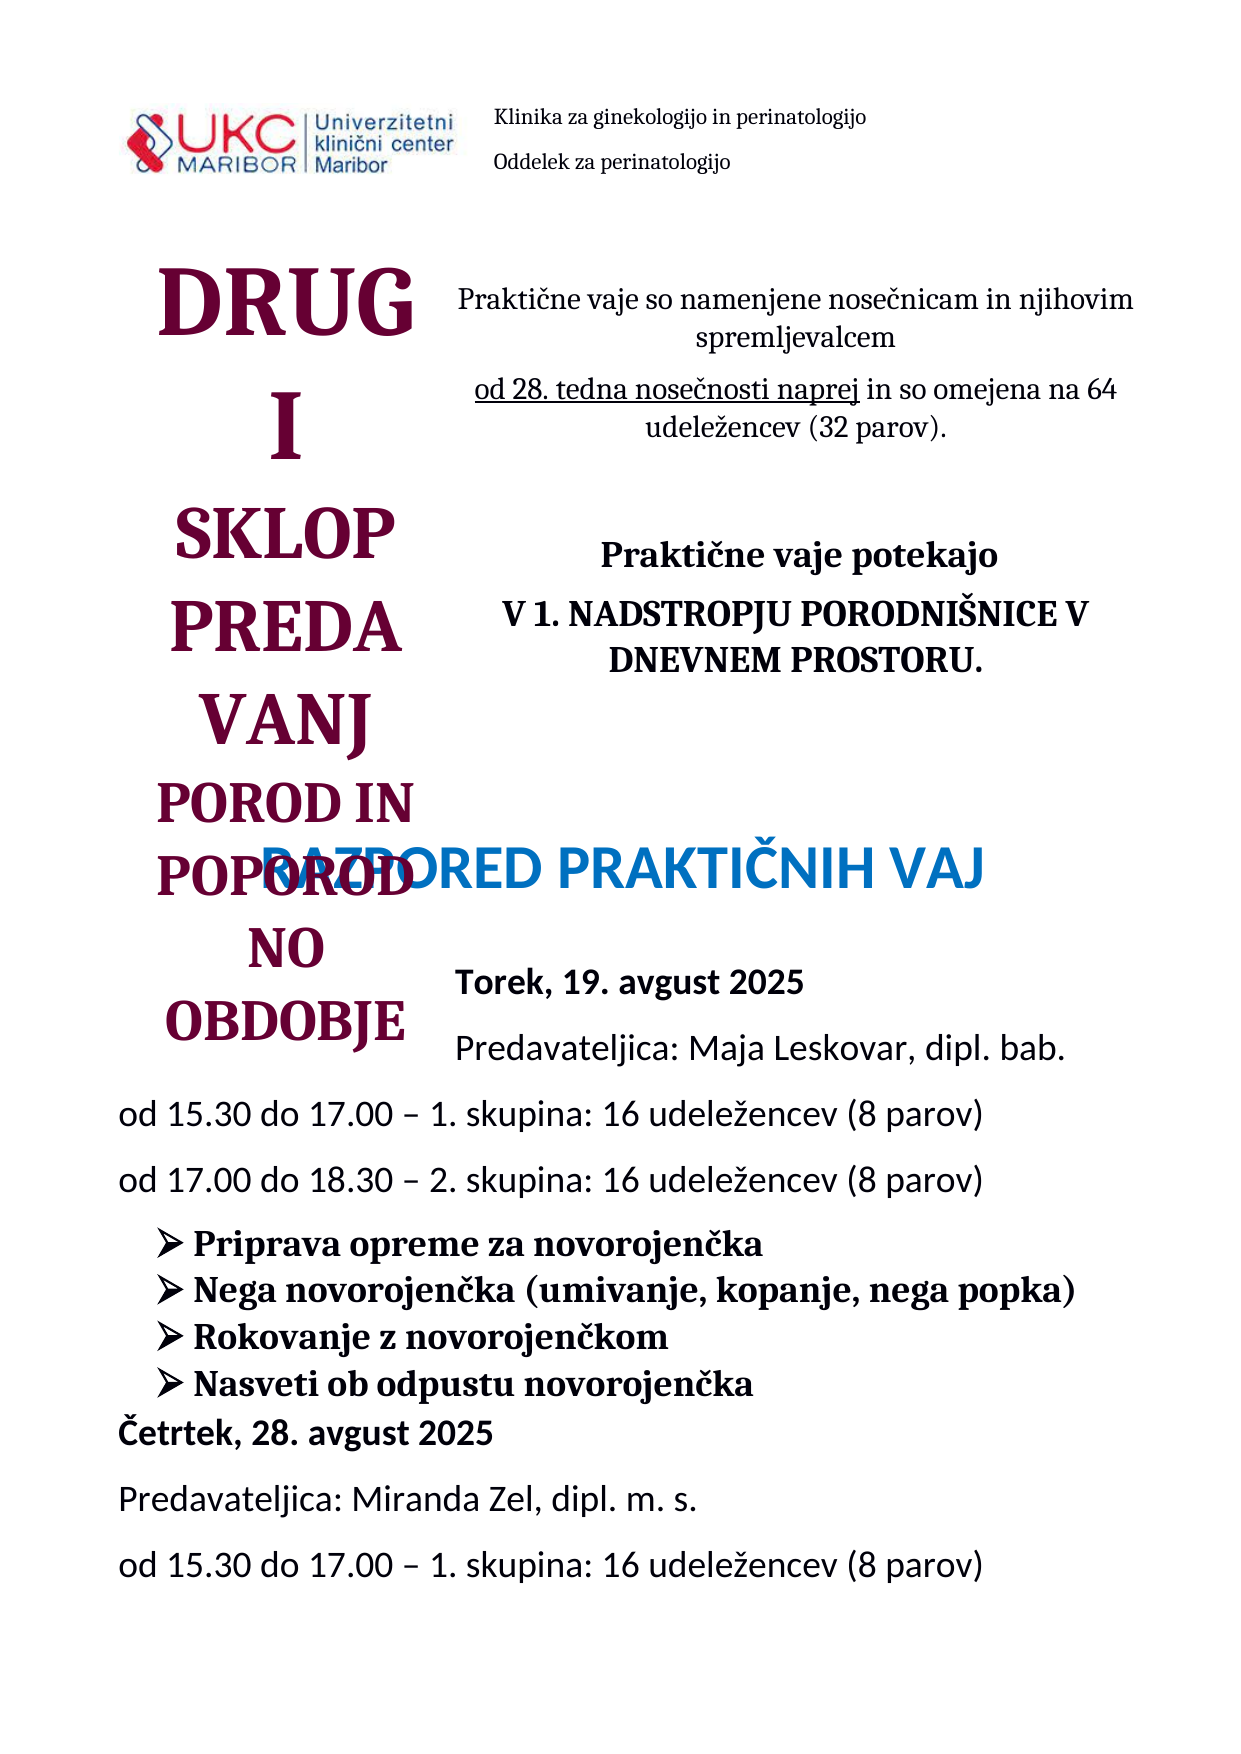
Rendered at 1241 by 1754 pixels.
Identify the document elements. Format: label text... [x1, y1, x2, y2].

text Četrtek, 28. avgust 2025 [118, 1409, 1181, 1454]
text V 1. NADSTROPJU PORODNIŠNICE V DNEVNEM PROSTORU. [118, 592, 1137, 682]
text Klinika za ginekologijo in perinatologijo [476, 103, 1137, 130]
text od 15.30 do 17.00 – 1. skupina: 16 udeležencev (8 parov) [118, 1090, 1181, 1136]
text od 15.30 do 17.00 – 1. skupina: 16 udeležencev (8 parov) [118, 1541, 1181, 1587]
text Predavateljica: Maja Leskovar, dipl. bab. [118, 1024, 1181, 1070]
text Torek, 19. avgust 2025 [118, 958, 1181, 1004]
text Oddelek za perinatologijo [476, 148, 1137, 175]
text od 28. tedna nosečnosti naprej in so omejena na 64 udeležencev (32 parov). [118, 371, 1137, 446]
list Nasveti ob odpustu novorojenčka [156, 1362, 1181, 1405]
text Praktične vaje potekajo [118, 533, 1137, 576]
list Nega novorojenčka (umivanje, kopanje, nega popka) [156, 1269, 1181, 1312]
list Rokovanje z novorojenčkom [156, 1316, 1181, 1359]
list Priprava opreme za novorojenčka [156, 1222, 1181, 1266]
picture [118, 103, 476, 193]
text Praktične vaje so namenjene nosečnicam in njihovim spremljevalcem [118, 281, 1137, 356]
text od 17.00 do 18.30 – 2. skupina: 16 udeležencev (8 parov) [118, 1156, 1181, 1202]
text Predavateljica: Miranda Zel, dipl. m. s. [118, 1475, 1181, 1521]
